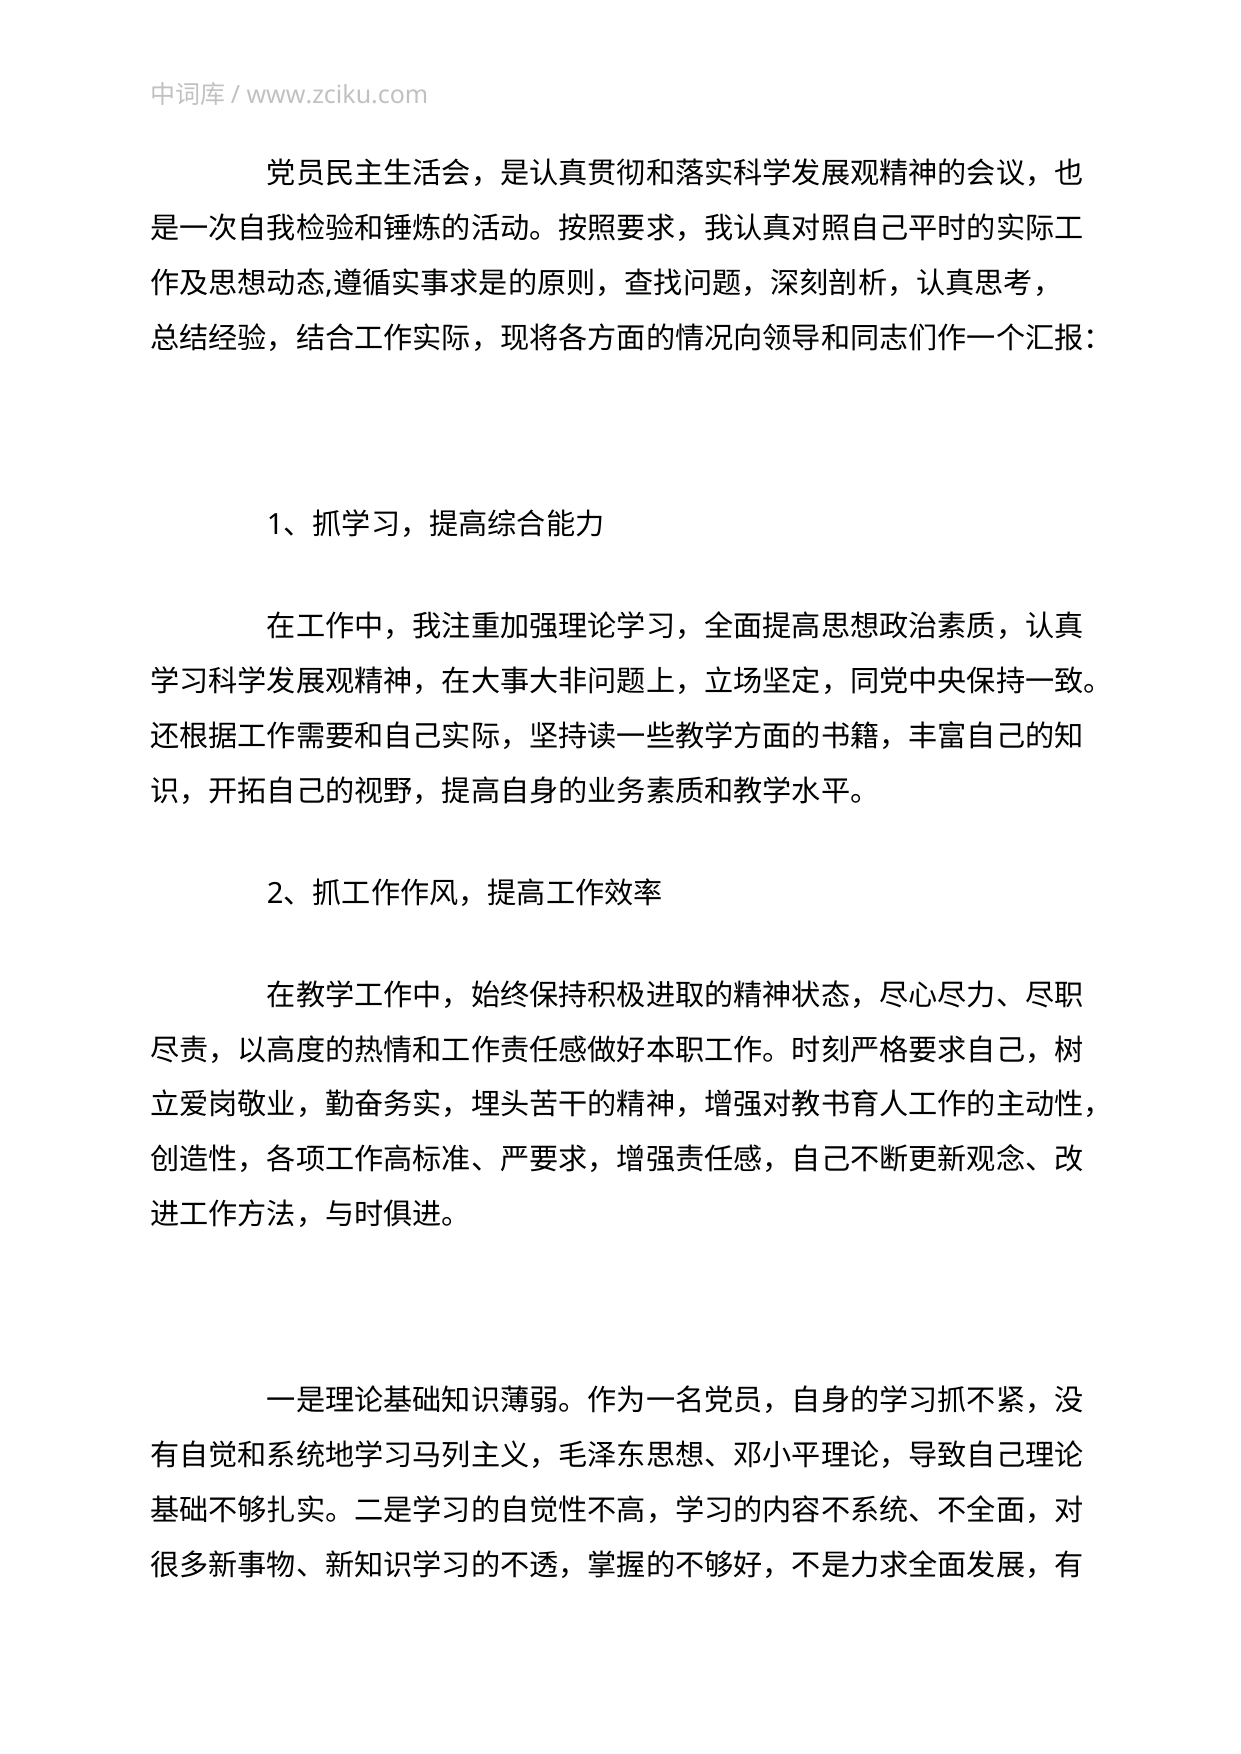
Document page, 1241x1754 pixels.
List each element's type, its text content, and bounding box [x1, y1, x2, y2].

text 在工作中，我注重加强理论学习，全面提高思想政治素质，认真学习科学发展观精神，在大事大非问题上，立场坚定，同党中央保持一致。还根据工作需要和自己实际，坚持读一些教学方面的书籍，丰富自己的知识，开拓自己的视野，提高自身的业务素质和教学水平。 [150, 603, 1090, 810]
text 2、抓工作作风，提高工作效率 [150, 869, 1090, 912]
text 在教学工作中，始终保持积极进取的精神状态，尽心尽力、尽职尽责，以高度的热情和工作责任感做好本职工作。时刻严格要求自己，树立爱岗敬业，勤奋务实，埋头苦干的精神，增强对教书育人工作的主动性，创造性，各项工作高标准、严要求，增强责任感，自己不断更新观念、改进工作方法，与时俱进。 [150, 971, 1090, 1233]
text 党员民主生活会，是认真贯彻和落实科学发展观精神的会议，也是一次自我检验和锤炼的活动。按照要求，我认真对照自己平时的实际工作及思想动态,遵循实事求是的原则，查找问题，深刻剖析，认真思考，总结经验，结合工作实际，现将各方面的情况向领导和同志们作一个汇报： [150, 150, 1090, 357]
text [150, 1377, 1090, 1584]
text 1、抓学习，提高综合能力 [150, 501, 1090, 543]
